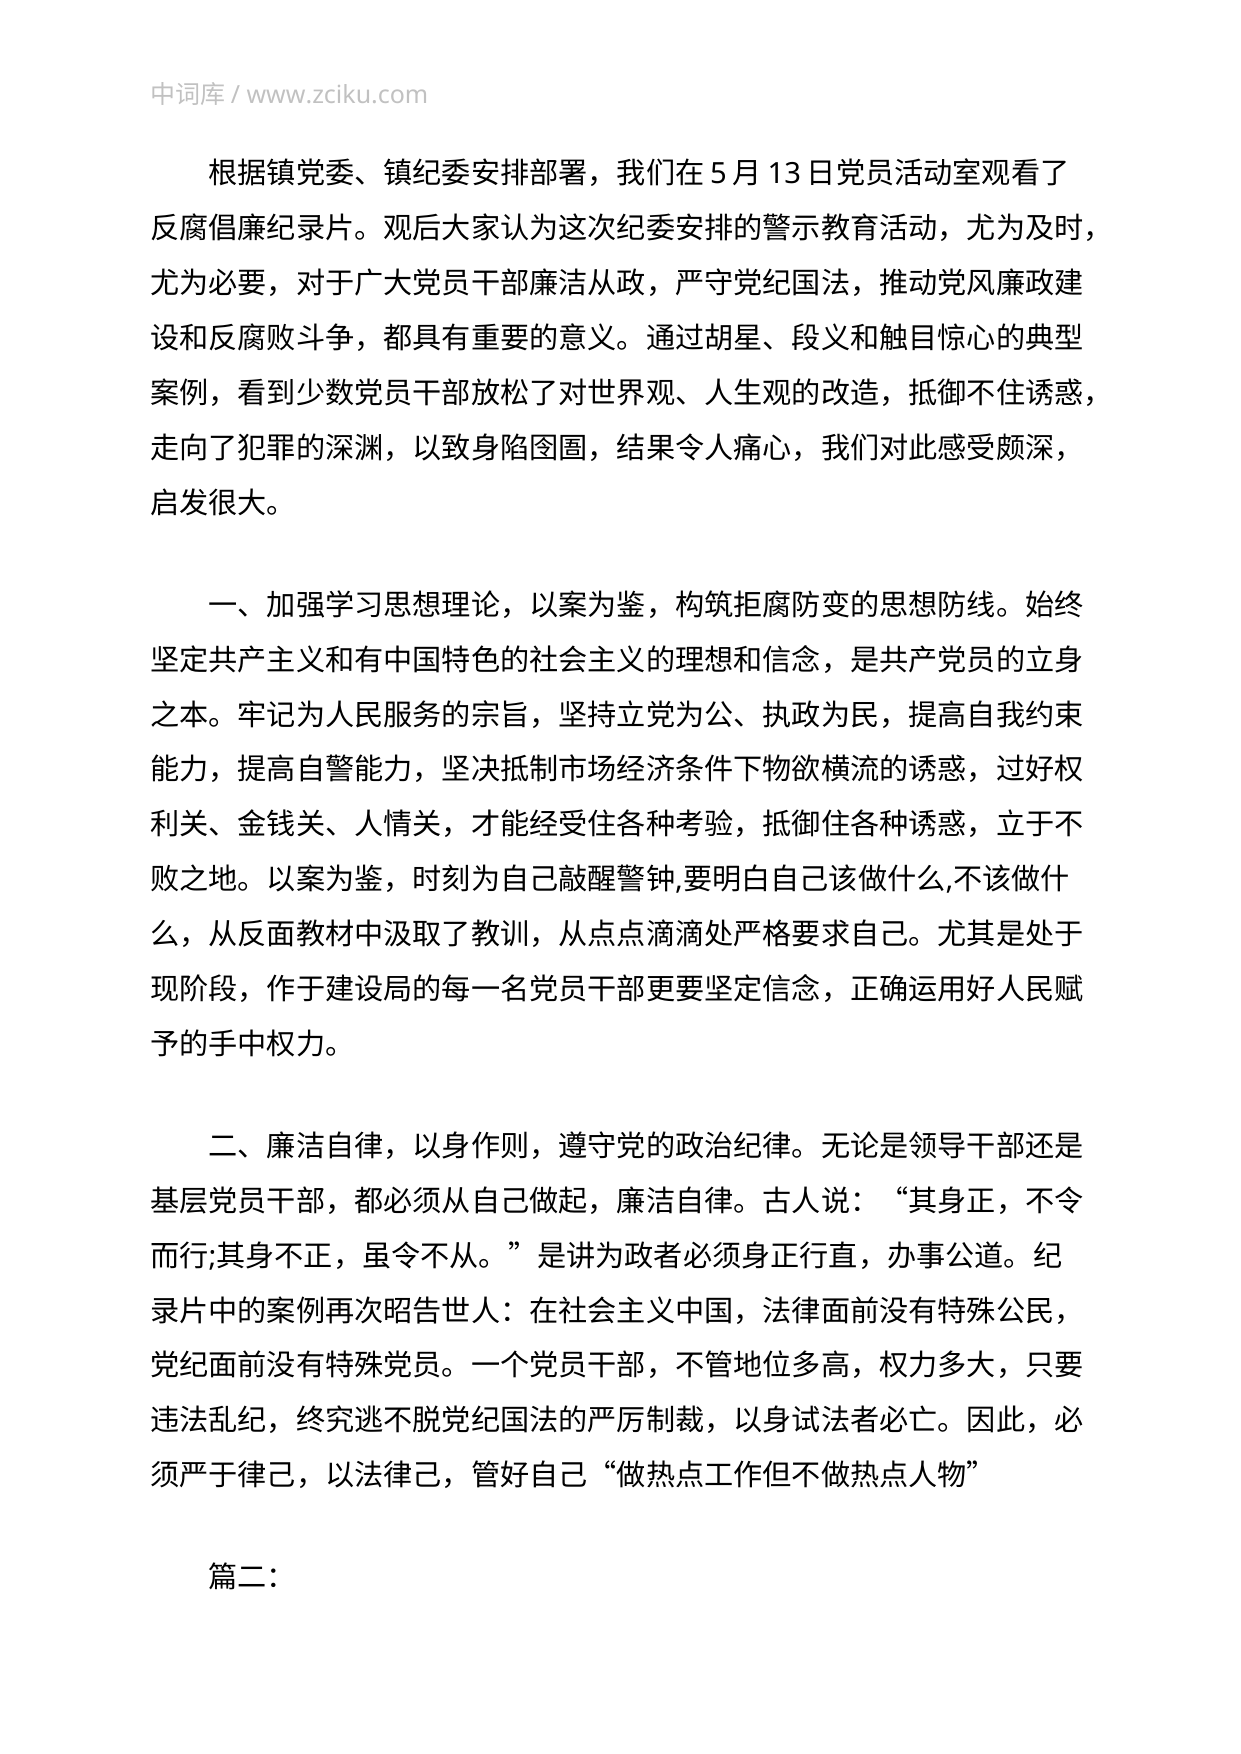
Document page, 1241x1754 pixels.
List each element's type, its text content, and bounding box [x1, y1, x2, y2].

text 篇二： [150, 1553, 1090, 1596]
text 二、廉洁自律，以身作则，遵守党的政治纪律。无论是领导干部还是基层党员干部，都必须从自己做起，廉洁自律。古人说：“其身正，不令而行;其身不正，虽令不从。”是讲为政者必须身正行直，办事公道。纪录片中的案例再次昭告世人：在社会主义中国，法律面前没有特殊公民，党纪面前没有特殊党员。一个党员干部，不管地位多高，权力多大，只要违法乱纪，终究逃不脱党纪国法的严厉制裁，以身试法者必亡。因此，必须严于律己，以法律己，管好自己“做热点工作但不做热点人物” [150, 1122, 1090, 1494]
text 根据镇党委、镇纪委安排部署，我们在5月13日党员活动室观看了反腐倡廉纪录片。观后大家认为这次纪委安排的警示教育活动，尤为及时，尤为必要，对于广大党员干部廉洁从政，严守党纪国法，推动党风廉政建设和反腐败斗争，都具有重要的意义。通过胡星、段义和触目惊心的典型案例，看到少数党员干部放松了对世界观、人生观的改造，抵御不住诱惑，走向了犯罪的深渊，以致身陷囹圄，结果令人痛心，我们对此感受颇深，启发很大。 [150, 150, 1090, 522]
text 一、加强学习思想理论，以案为鉴，构筑拒腐防变的思想防线。始终坚定共产主义和有中国特色的社会主义的理想和信念，是共产党员的立身之本。牢记为人民服务的宗旨，坚持立党为公、执政为民，提高自我约束能力，提高自警能力，坚决抵制市场经济条件下物欲横流的诱惑，过好权利关、金钱关、人情关，才能经受住各种考验，抵御住各种诱惑，立于不败之地。以案为鉴，时刻为自己敲醒警钟,要明白自己该做什么,不该做什么，从反面教材中汲取了教训，从点点滴滴处严格要求自己。尤其是处于现阶段，作于建设局的每一名党员干部更要坚定信念，正确运用好人民赋予的手中权力。 [150, 581, 1090, 1063]
